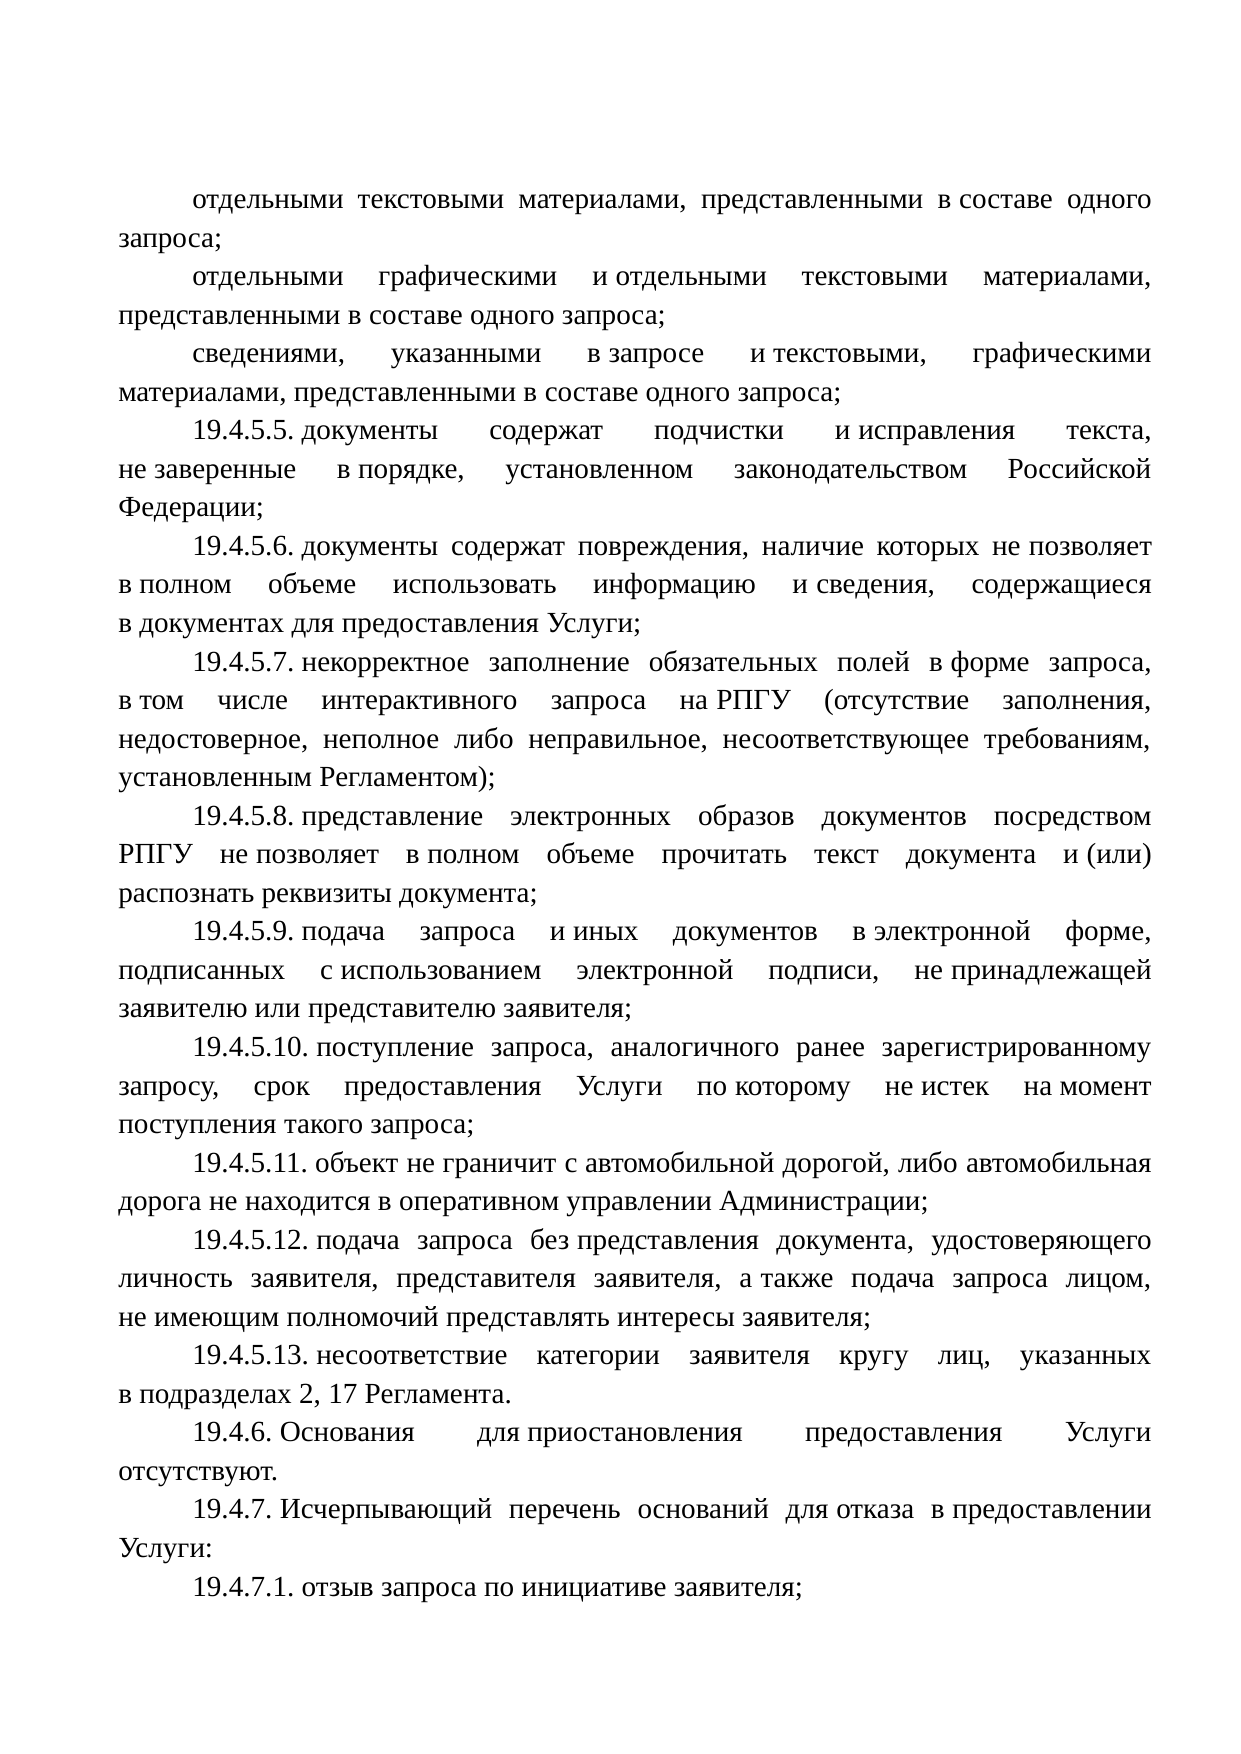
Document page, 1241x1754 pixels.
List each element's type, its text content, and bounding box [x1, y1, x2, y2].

text 19.4.7.1. отзыв запроса по инициативе заявителя; [118, 1569, 1152, 1602]
text 19.4.5.7. некорректное заполнение обязательных полей в форме запроса, в том числе интерактивного запроса на РПГУ (отсутствие заполнения, недостоверное, неполное либо неправильное, несоответствующее требованиям, установленным Регламентом); [118, 644, 1152, 793]
text 19.4.5.12. подача запроса без представления документа, удостоверяющего личность заявителя, представителя заявителя, а также подача запроса лицом, не имеющим полномочий представлять интересы заявителя; [118, 1222, 1152, 1332]
text сведениями, указанными в запросе и текстовыми, графическими материалами, представленными в составе одного запроса; [118, 335, 1152, 407]
text 19.4.5.11. объект не граничит с автомобильной дорогой, либо автомобильная дорога не находится в оперативном управлении Администрации; [118, 1145, 1152, 1217]
text 19.4.6. Основания для приостановления предоставления Услуги отсутствуют. [118, 1414, 1152, 1487]
text отдельными текстовыми материалами, представленными в составе одного запроса; [118, 181, 1152, 253]
text 19.4.5.5. документы содержат подчистки и исправления текста, не заверенные в порядке, установленном законодательством Российской Федерации; [118, 412, 1152, 523]
text 19.4.5.13. несоответствие категории заявителя кругу лиц, указанных в подразделах 2, 17 Регламента. [118, 1337, 1152, 1409]
text отдельными графическими и отдельными текстовыми материалами, представленными в составе одного запроса; [118, 258, 1152, 330]
text 19.4.5.9. подача запроса и иных документов в электронной форме, подписанных с использованием электронной подписи, не принадлежащей заявителю или представителю заявителя; [118, 913, 1152, 1024]
text 19.4.5.10. поступление запроса, аналогичного ранее зарегистрированному запросу, срок предоставления Услуги по которому не истек на момент поступления такого запроса; [118, 1029, 1152, 1140]
text 19.4.7. Исчерпывающий перечень оснований для отказа в предоставлении Услуги: [118, 1492, 1152, 1564]
text 19.4.5.8. представление электронных образов документов посредством РПГУ не позволяет в полном объеме прочитать текст документа и (или) распознать реквизиты документа; [118, 798, 1152, 908]
text 19.4.5.6. документы содержат повреждения, наличие которых не позволяет в полном объеме использовать информацию и сведения, содержащиеся в документах для предоставления Услуги; [118, 528, 1152, 639]
